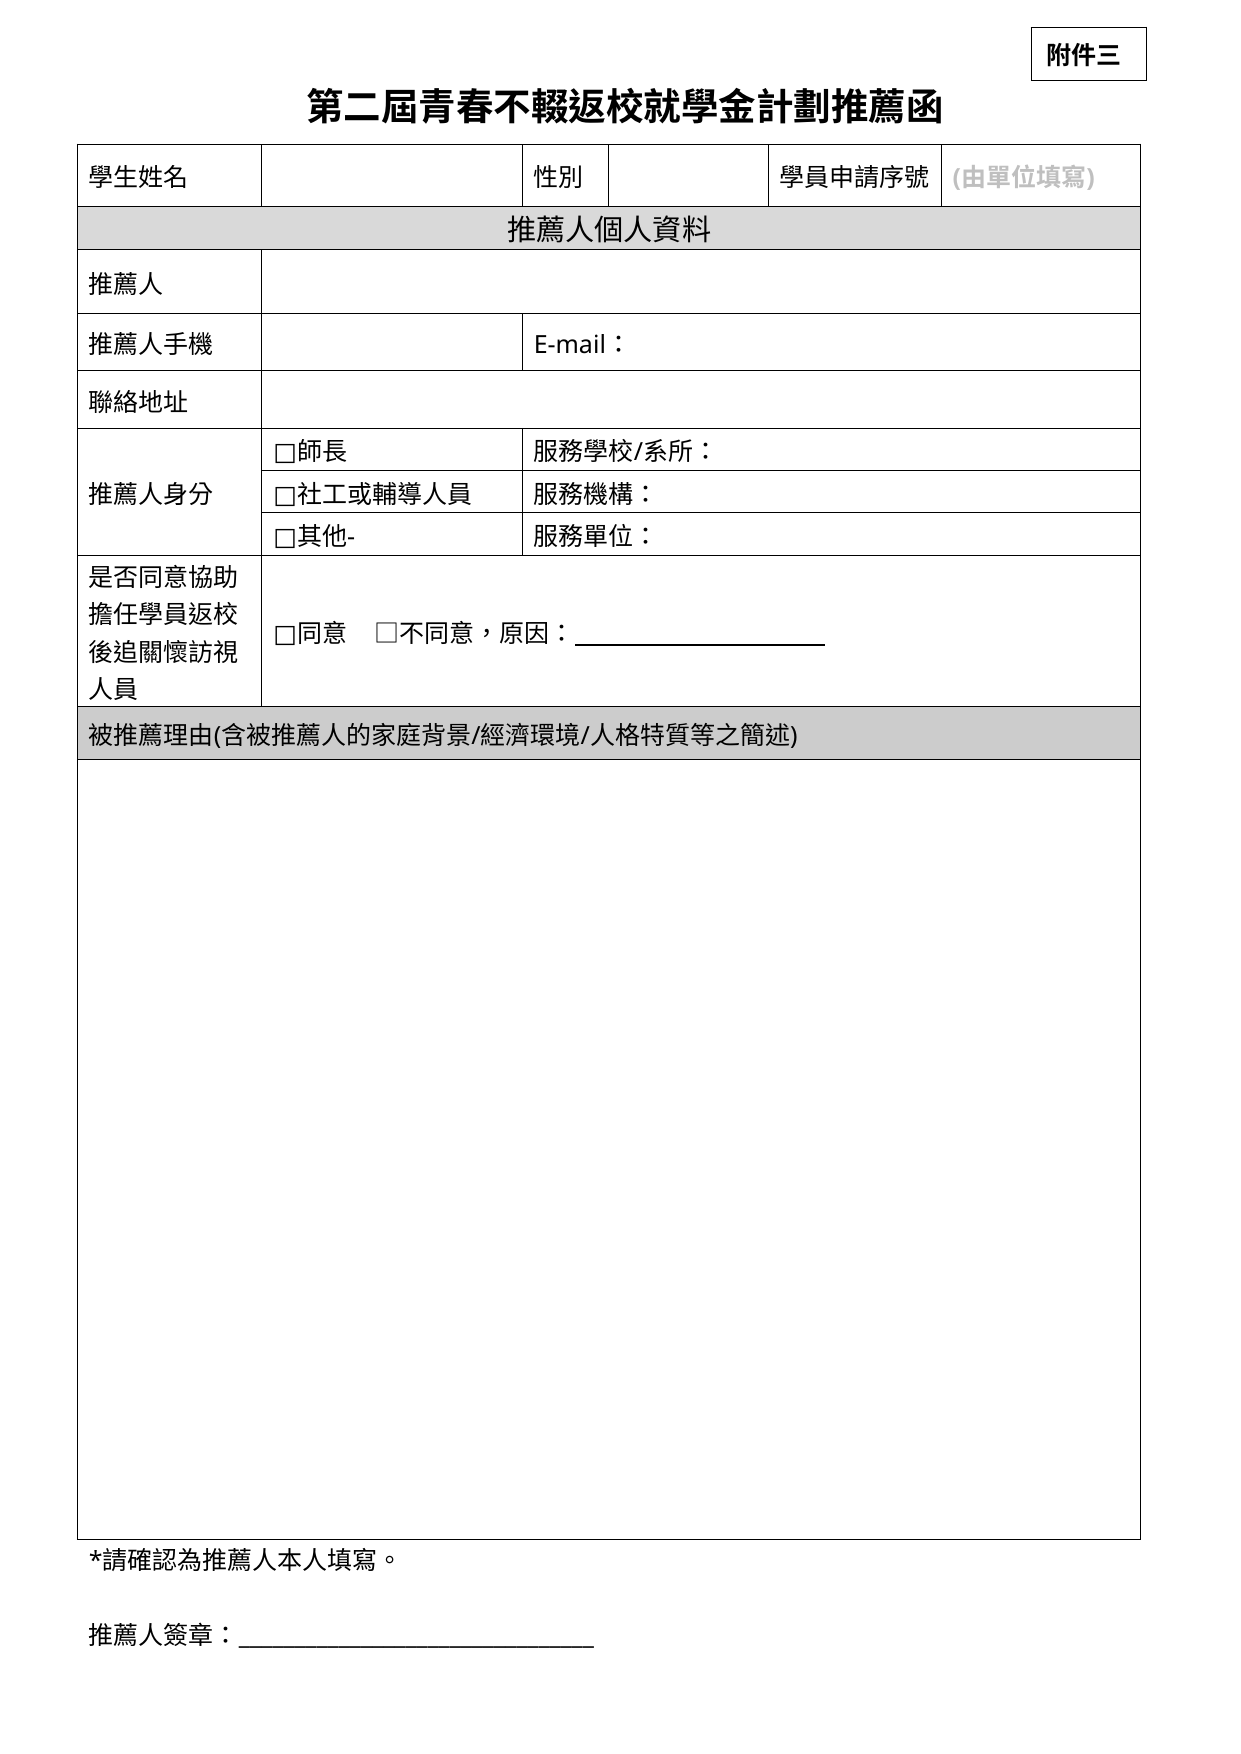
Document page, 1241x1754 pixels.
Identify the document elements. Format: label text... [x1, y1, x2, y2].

table_header 學員申請序號 [769, 145, 941, 206]
table_cell □社工或輔導人員 [262, 471, 522, 512]
table_header [262, 145, 522, 206]
table_cell E-mail： [523, 314, 1140, 370]
table_cell 被推薦理由(含被推薦人的家庭背景/經濟環境/人格特質等之簡述) [78, 707, 1140, 759]
table_cell 推薦人個人資料 [78, 207, 1140, 249]
table_cell [262, 250, 1140, 313]
table_cell 是否同意協助擔任學員返校後追關懷訪視人員 [78, 556, 261, 706]
table_cell 服務學校/系所： [523, 429, 1140, 470]
table_cell 服務機構： [523, 471, 1140, 512]
table_cell 推薦人身分 [78, 429, 261, 555]
table_cell □其他- [262, 513, 522, 555]
text 推薦人簽章：________________________________ [89, 1614, 1152, 1652]
table_cell [262, 314, 522, 370]
table_header 性別 [523, 145, 608, 206]
text 第二屆青春不輟返校就學金計劃推薦函 [89, 77, 1152, 131]
table_cell 推薦人手機 [78, 314, 261, 370]
table_cell [78, 760, 1140, 1538]
table_cell 服務單位： [523, 513, 1140, 555]
table_cell [262, 371, 1140, 428]
table_cell □師長 [262, 429, 522, 470]
table_header [609, 145, 768, 206]
table_header 學生姓名 [78, 145, 261, 206]
table_cell 聯絡地址 [78, 371, 261, 428]
table_header (由單位填寫) [942, 145, 1140, 206]
table_cell □同意 □不同意，原因： [262, 556, 1140, 706]
text *請確認為推薦人本人填寫。 [89, 1539, 1152, 1577]
table_cell 推薦人 [78, 250, 261, 313]
